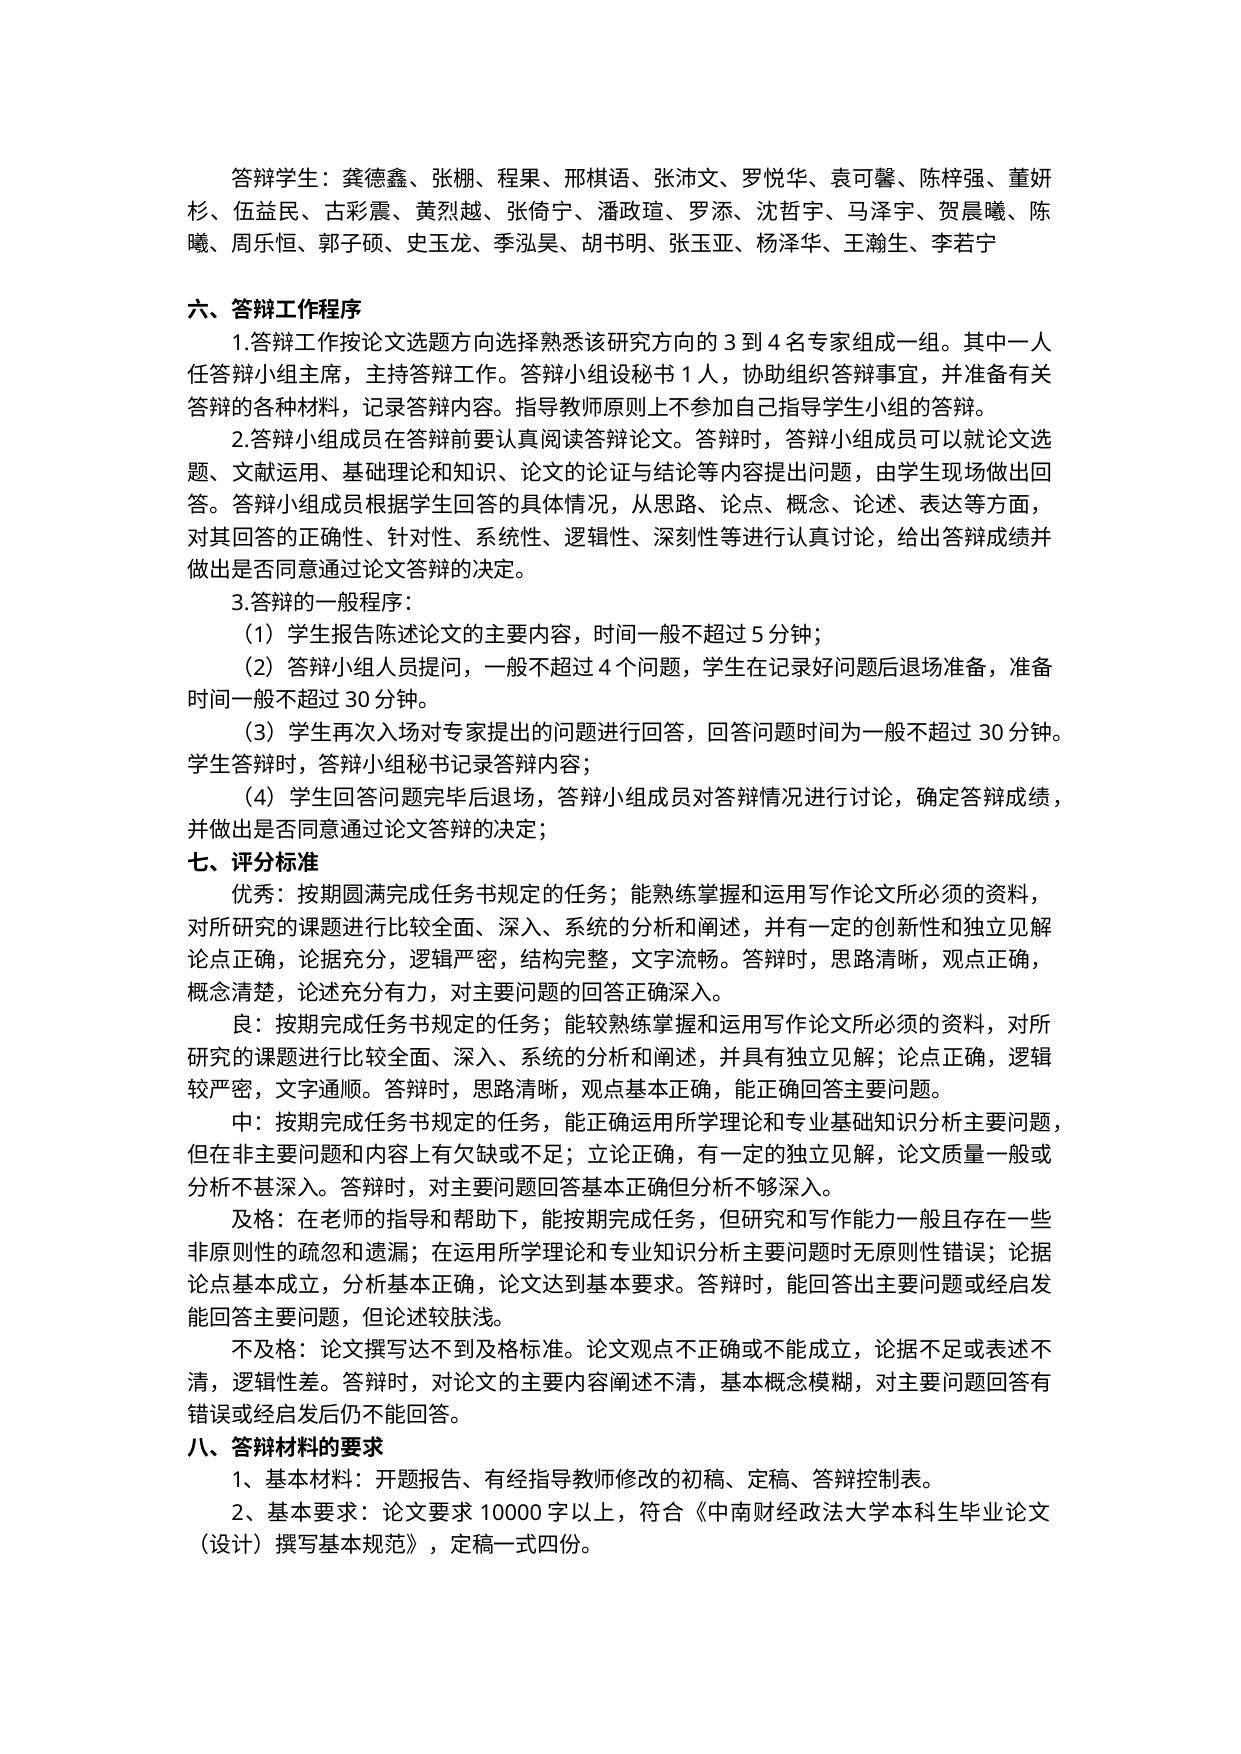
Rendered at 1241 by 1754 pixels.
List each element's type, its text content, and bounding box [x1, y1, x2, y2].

text 不及格：论文撰写达不到及格标准。论文观点不正确或不能成立，论据不足或表述不清，逻辑性差。答辩时，对论文的主要内容阐述不清，基本概念模糊，对主要问题回答有错误或经启发后仍不能回答。 [187, 1332, 1053, 1429]
text （2）答辩小组人员提问，一般不超过4个问题，学生在记录好问题后退场准备，准备时间一般不超过30分钟。 [187, 649, 1053, 714]
text 七、评分标准 [187, 844, 1053, 877]
text （3）学生再次入场对专家提出的问题进行回答，回答问题时间为一般不超过30分钟。学生答辩时，答辩小组秘书记录答辩内容； [187, 714, 1053, 779]
text 六、答辩工作程序 [187, 292, 1053, 324]
text 1、基本材料：开题报告、有经指导教师修改的初稿、定稿、答辩控制表。 [187, 1462, 1053, 1494]
text （1）学生报告陈述论文的主要内容，时间一般不超过5分钟； [187, 617, 1053, 649]
text 答辩学生：龚德鑫、张棚、程果、邢棋语、张沛文、罗悦华、袁可馨、陈梓强、董妍杉、伍益民、古彩震、黄烈越、张倚宁、潘政瑄、罗添、沈哲宇、马泽宇、贺晨曦、陈曦、周乐恒、郭子硕、史玉龙、季泓昊、胡书明、张玉亚、杨泽华、王瀚生、李若宁 [187, 162, 1053, 259]
text （4）学生回答问题完毕后退场，答辩小组成员对答辩情况进行讨论，确定答辩成绩，并做出是否同意通过论文答辩的决定； [187, 779, 1053, 844]
text 2、基本要求：论文要求10000字以上，符合《中南财经政法大学本科生毕业论文（设计）撰写基本规范》，定稿一式四份。 [187, 1494, 1053, 1559]
text 1.答辩工作按论文选题方向选择熟悉该研究方向的3到4名专家组成一组。其中一人任答辩小组主席，主持答辩工作。答辩小组设秘书1人，协助组织答辩事宜，并准备有关答辩的各种材料，记录答辩内容。指导教师原则上不参加自己指导学生小组的答辩。 [187, 324, 1053, 422]
text 优秀：按期圆满完成任务书规定的任务；能熟练掌握和运用写作论文所必须的资料，对所研究的课题进行比较全面、深入、系统的分析和阐述，并有一定的创新性和独立见解；论点正确，论据充分，逻辑严密，结构完整，文字流畅。答辩时，思路清晰，观点正确，概念清楚，论述充分有力，对主要问题的回答正确深入。 [187, 877, 1053, 1007]
text 八、答辩材料的要求 [187, 1429, 1053, 1462]
text 中：按期完成任务书规定的任务，能正确运用所学理论和专业基础知识分析主要问题，但在非主要问题和内容上有欠缺或不足；立论正确，有一定的独立见解，论文质量一般或分析不甚深入。答辩时，对主要问题回答基本正确但分析不够深入。 [187, 1104, 1053, 1202]
text 良：按期完成任务书规定的任务；能较熟练掌握和运用写作论文所必须的资料，对所研究的课题进行比较全面、深入、系统的分析和阐述，并具有独立见解；论点正确，逻辑较严密，文字通顺。答辩时，思路清晰，观点基本正确，能正确回答主要问题。 [187, 1007, 1053, 1104]
text 及格：在老师的指导和帮助下，能按期完成任务，但研究和写作能力一般且存在一些非原则性的疏忽和遗漏；在运用所学理论和专业知识分析主要问题时无原则性错误；论据论点基本成立，分析基本正确，论文达到基本要求。答辩时，能回答出主要问题或经启发能回答主要问题，但论述较肤浅。 [187, 1202, 1053, 1332]
text 2.答辩小组成员在答辩前要认真阅读答辩论文。答辩时，答辩小组成员可以就论文选题、文献运用、基础理论和知识、论文的论证与结论等内容提出问题，由学生现场做出回答。答辩小组成员根据学生回答的具体情况，从思路、论点、概念、论述、表达等方面，对其回答的正确性、针对性、系统性、逻辑性、深刻性等进行认真讨论，给出答辩成绩并做出是否同意通过论文答辩的决定。 [187, 422, 1053, 584]
text 3.答辩的一般程序： [187, 584, 1053, 617]
